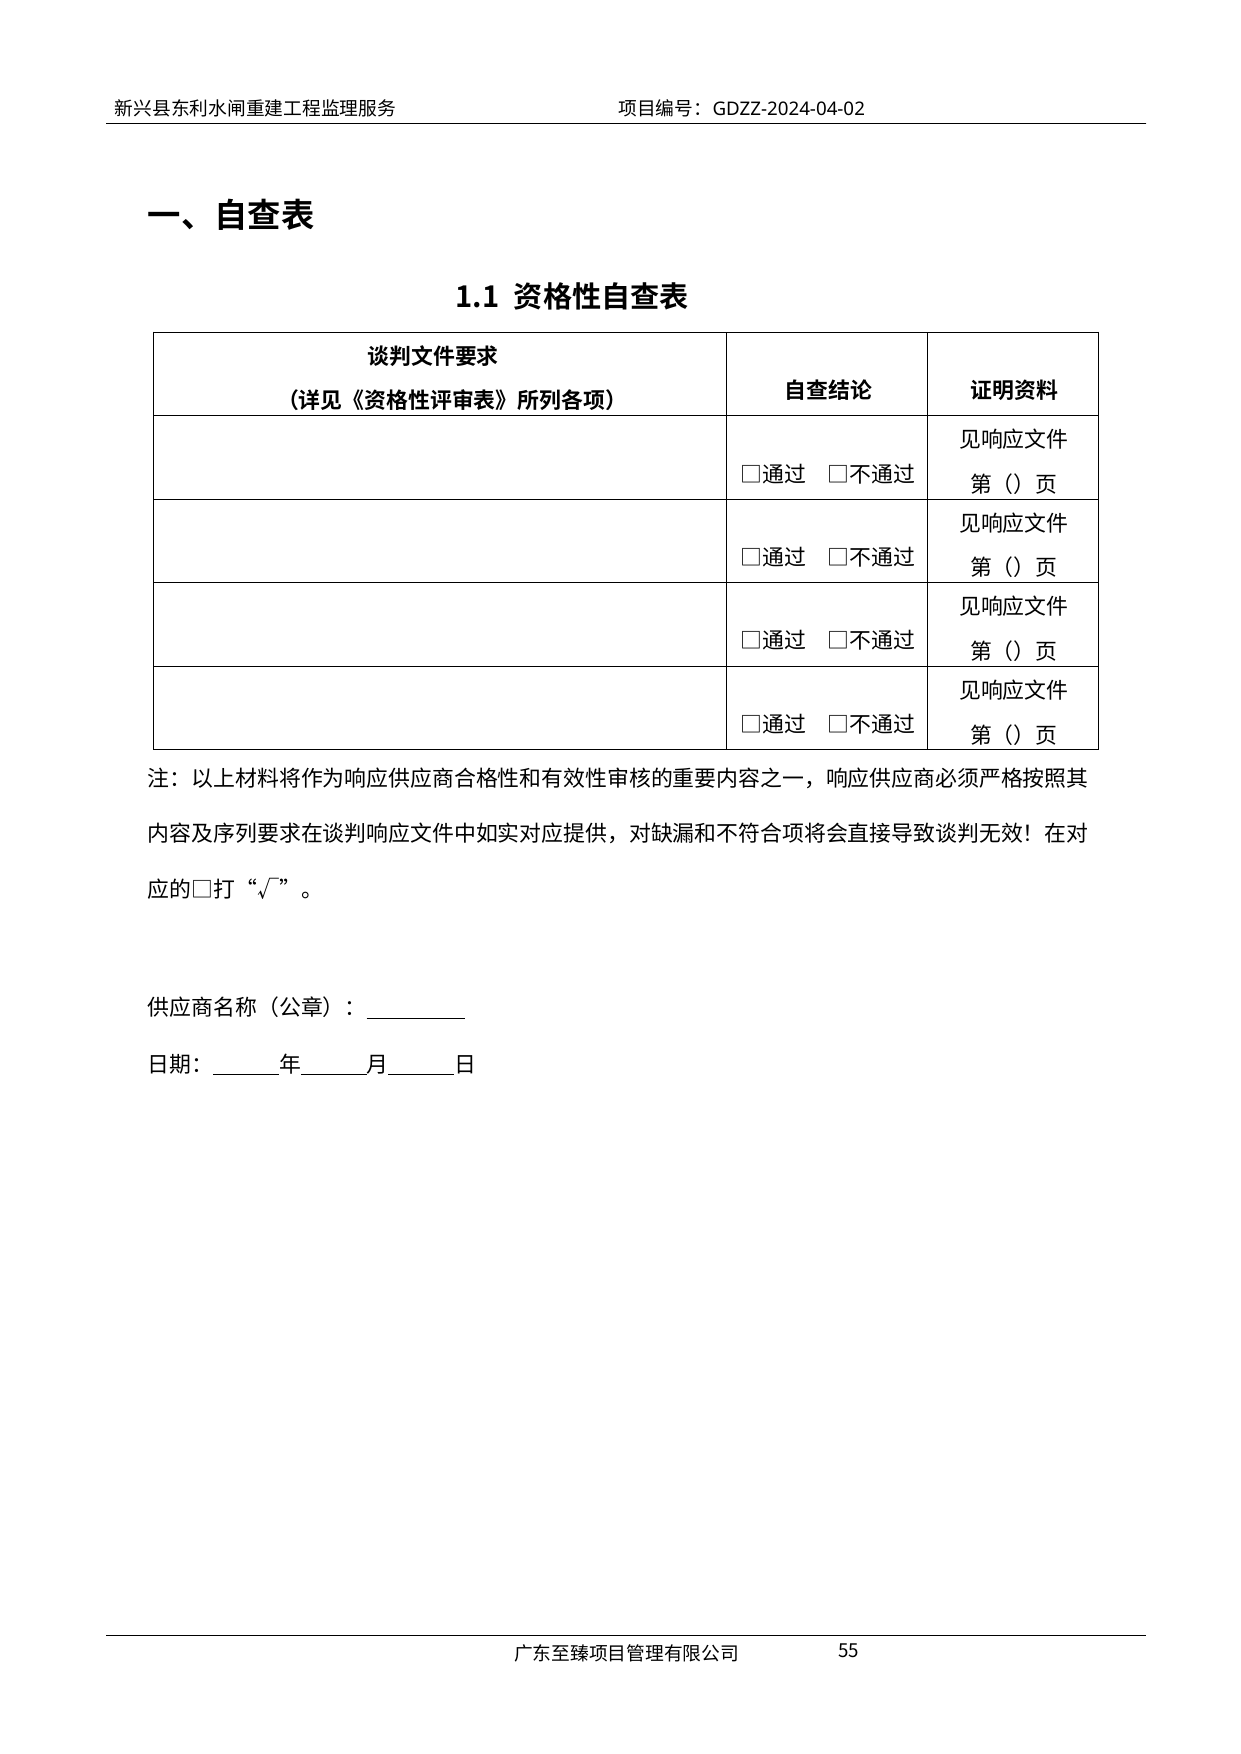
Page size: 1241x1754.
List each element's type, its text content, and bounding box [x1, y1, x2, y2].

list 资格性自查表 [455, 273, 1138, 316]
text 一、自查表 [148, 189, 1138, 237]
text 日期： 年 月 日 [148, 1047, 1138, 1078]
table_cell 见响应文件 第（）页 [928, 667, 1098, 749]
table_cell □通过 □不通过 [727, 583, 927, 666]
table_cell 见响应文件 第（）页 [928, 416, 1098, 499]
table_cell □通过 □不通过 [727, 667, 927, 749]
table_cell [154, 583, 726, 666]
table_cell [154, 500, 726, 582]
table_cell □通过 □不通过 [727, 416, 927, 499]
table_cell [154, 416, 726, 499]
table_cell [154, 667, 726, 749]
table_cell 见响应文件 第（）页 [928, 500, 1098, 582]
table_header 谈判文件要求 （详见《资格性评审表》所列各项） [154, 333, 726, 415]
table_cell 见响应文件 第（）页 [928, 583, 1098, 666]
text 供应商名称（公章）： [148, 990, 1138, 1022]
table_cell □通过 □不通过 [727, 500, 927, 582]
table_header 自查结论 [727, 333, 927, 415]
table_header 证明资料 [928, 333, 1098, 415]
text 注：以上材料将作为响应供应商合格性和有效性审核的重要内容之一，响应供应商必须严格按照其内容及序列要求在谈判响应文件中如实对应提供，对缺漏和不符合项将会直接导致谈判无效！在对应的□打“√”。 [148, 761, 1088, 903]
